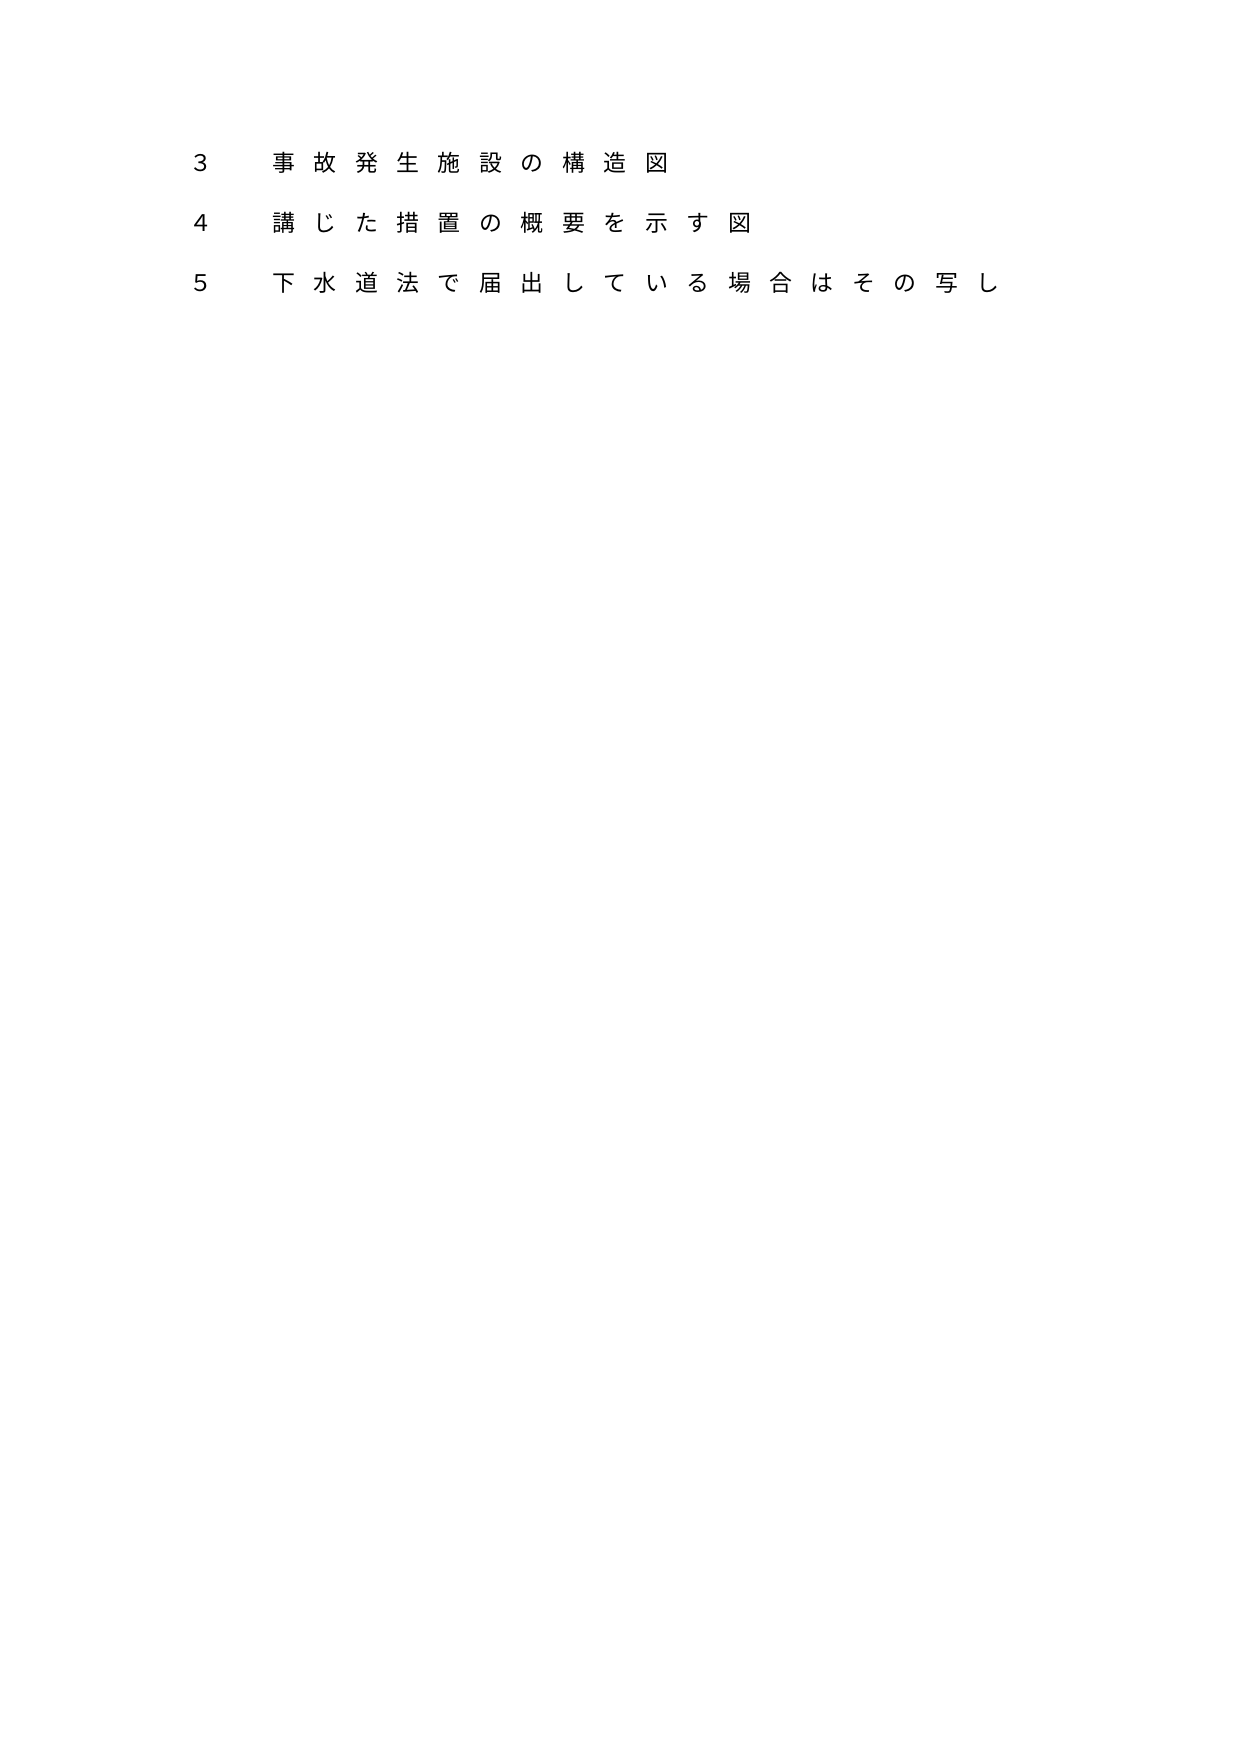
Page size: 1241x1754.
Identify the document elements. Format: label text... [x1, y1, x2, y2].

text ４ 講じた措置の概要を示す図 [185, 192, 1122, 251]
text ５ 下水道法で届出している場合はその写し [185, 251, 1122, 311]
text ３ 事故発生施設の構造図 [185, 132, 1122, 192]
